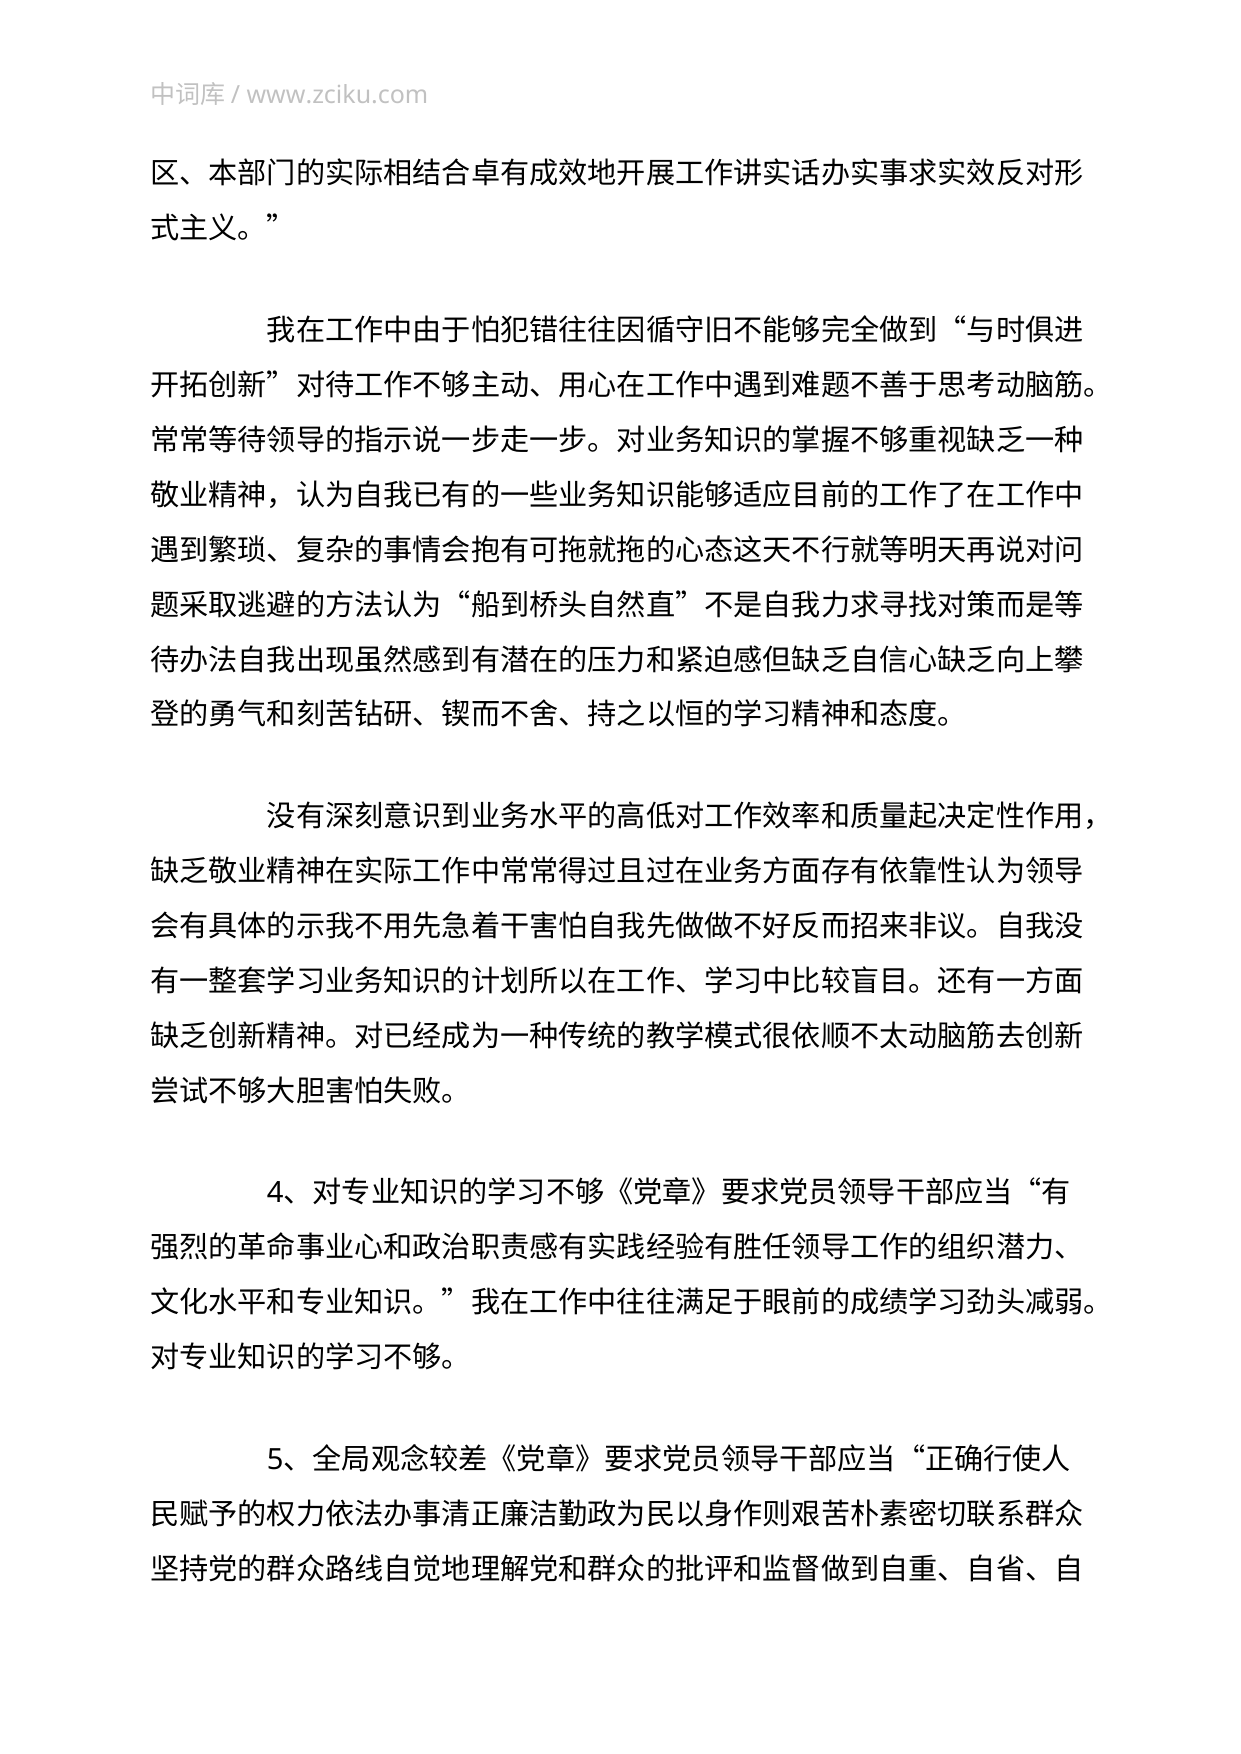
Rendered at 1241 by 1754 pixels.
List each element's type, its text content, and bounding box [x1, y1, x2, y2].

text 我在工作中由于怕犯错往往因循守旧不能够完全做到“与时俱进开拓创新”对待工作不够主动、用心在工作中遇到难题不善于思考动脑筋。常常等待领导的指示说一步走一步。对业务知识的掌握不够重视缺乏一种敬业精神，认为自我已有的一些业务知识能够适应目前的工作了在工作中遇到繁琐、复杂的事情会抱有可拖就拖的心态这天不行就等明天再说对问题采取逃避的方法认为“船到桥头自然直”不是自我力求寻找对策而是等待办法自我出现虽然感到有潜在的压力和紧迫感但缺乏自信心缺乏向上攀登的勇气和刻苦钻研、锲而不舍、持之以恒的学习精神和态度。 [150, 307, 1090, 733]
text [150, 150, 1090, 247]
text 4、对专业知识的学习不够《党章》要求党员领导干部应当“有强烈的革命事业心和政治职责感有实践经验有胜任领导工作的组织潜力、文化水平和专业知识。”我在工作中往往满足于眼前的成绩学习劲头减弱。对专业知识的学习不够。 [150, 1169, 1090, 1376]
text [150, 1436, 1090, 1588]
text 没有深刻意识到业务水平的高低对工作效率和质量起决定性作用，缺乏敬业精神在实际工作中常常得过且过在业务方面存有依靠性认为领导会有具体的示我不用先急着干害怕自我先做做不好反而招来非议。自我没有一整套学习业务知识的计划所以在工作、学习中比较盲目。还有一方面缺乏创新精神。对已经成为一种传统的教学模式很依顺不太动脑筋去创新尝试不够大胆害怕失败。 [150, 793, 1090, 1109]
